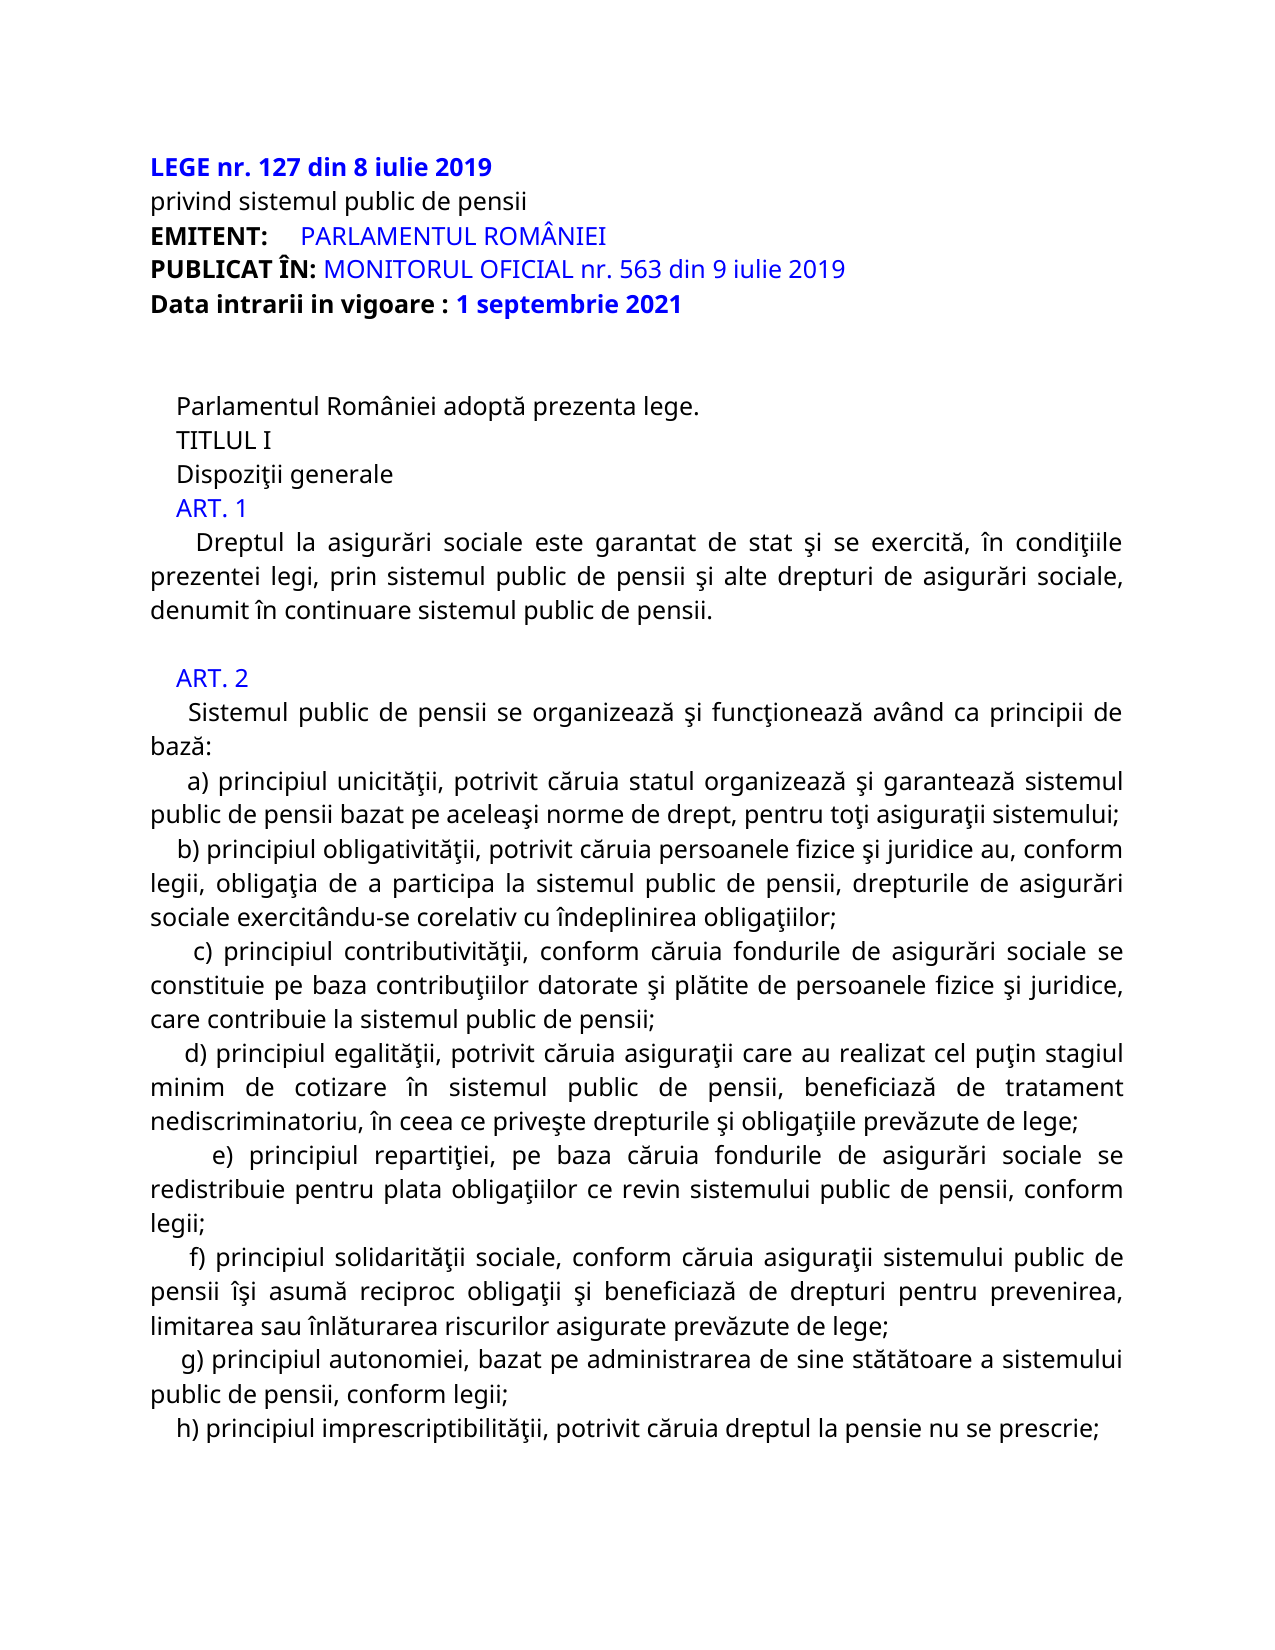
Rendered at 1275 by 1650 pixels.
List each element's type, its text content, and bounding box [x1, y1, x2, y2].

text PUBLICAT ÎN: MONITORUL OFICIAL nr. 563 din 9 iulie 2019 [150, 252, 1125, 286]
text f) principiul solidarităţii sociale, conform căruia asiguraţii sistemului public de pensii îşi asumă reciproc obligaţii şi beneficiază de drepturi pentru prevenirea, limitarea sau înlăturarea riscurilor asigurate prevăzute de lege; [150, 1240, 1125, 1342]
text ART. 1 [150, 491, 1125, 525]
text c) principiul contributivităţii, conform căruia fondurile de asigurări sociale se constituie pe baza contribuţiilor datorate şi plătite de persoanele fizice şi juridice, care contribuie la sistemul public de pensii; [150, 933, 1125, 1036]
text h) principiul imprescriptibilităţii, potrivit căruia dreptul la pensie nu se prescrie; [150, 1410, 1125, 1444]
text b) principiul obligativităţii, potrivit căruia persoanele fizice şi juridice au, conform legii, obligaţia de a participa la sistemul public de pensii, drepturile de asigurări sociale exercitându-se corelativ cu îndeplinirea obligaţiilor; [150, 831, 1125, 933]
text Dreptul la asigurări sociale este garantat de stat şi se exercită, în condiţiile prezentei legi, prin sistemul public de pensii şi alte drepturi de asigurări sociale, denumit în continuare sistemul public de pensii. [150, 525, 1125, 627]
text Dispoziţii generale [150, 457, 1125, 491]
text e) principiul repartiţiei, pe baza căruia fondurile de asigurări sociale se redistribuie pentru plata obligaţiilor ce revin sistemului public de pensii, conform legii; [150, 1138, 1125, 1240]
text EMITENT: PARLAMENTUL ROMÂNIEI [150, 218, 1125, 252]
text g) principiul autonomiei, bazat pe administrarea de sine stătătoare a sistemului public de pensii, conform legii; [150, 1342, 1125, 1410]
text privind sistemul public de pensii [150, 184, 1125, 218]
text LEGE nr. 127 din 8 iulie 2019 [150, 150, 1125, 184]
text Data intrarii in vigoare : 1 septembrie 2021 [150, 286, 1125, 320]
text TITLUL I [150, 422, 1125, 457]
text a) principiul unicităţii, potrivit căruia statul organizează şi garantează sistemul public de pensii bazat pe aceleaşi norme de drept, pentru toţi asiguraţii sistemului; [150, 763, 1125, 831]
text Parlamentul României adoptă prezenta lege. [150, 388, 1125, 422]
text d) principiul egalităţii, potrivit căruia asiguraţii care au realizat cel puţin stagiul minim de cotizare în sistemul public de pensii, beneficiază de tratament nediscriminatoriu, în ceea ce priveşte drepturile şi obligaţiile prevăzute de lege; [150, 1036, 1125, 1138]
text Sistemul public de pensii se organizează şi funcţionează având ca principii de bază: [150, 695, 1125, 763]
text ART. 2 [150, 661, 1125, 695]
